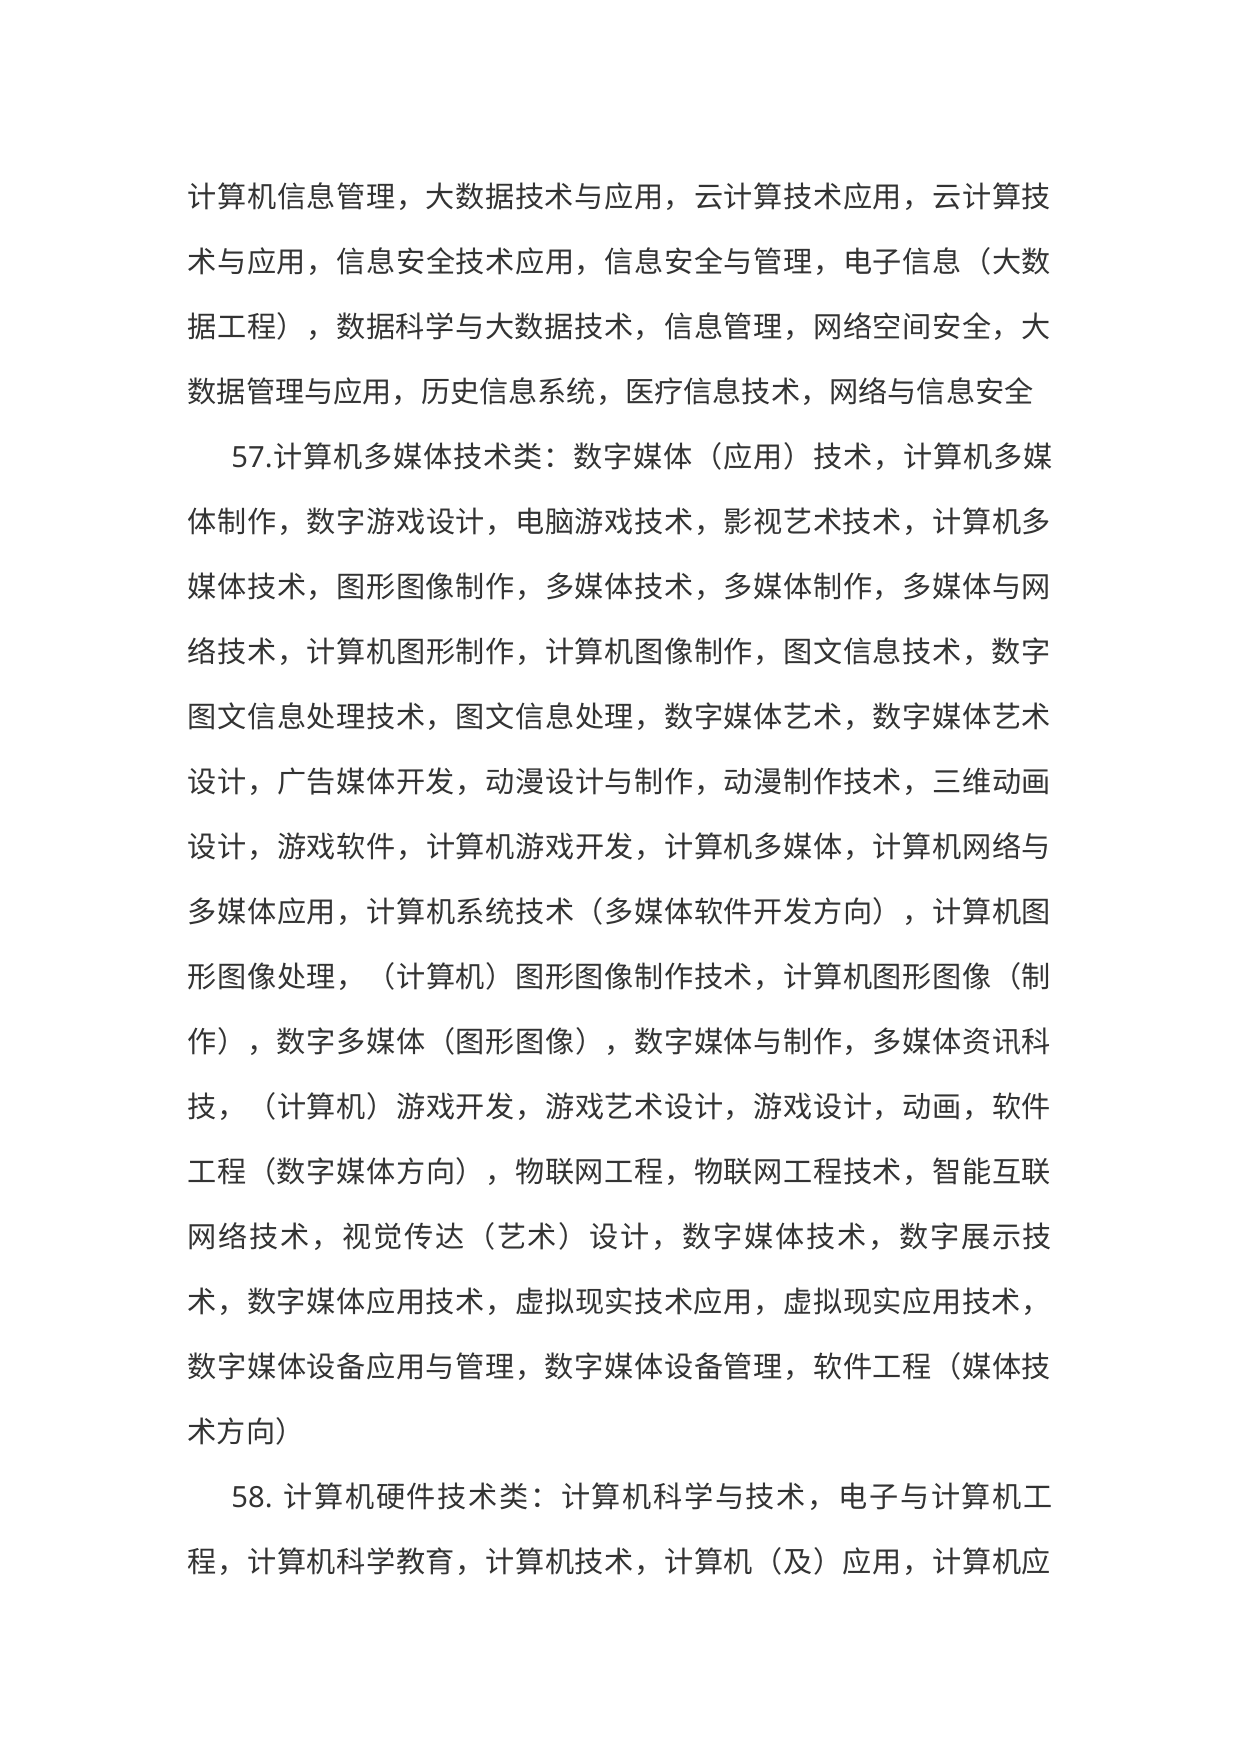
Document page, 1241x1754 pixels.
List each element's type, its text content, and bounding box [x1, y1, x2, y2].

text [187, 1462, 1053, 1592]
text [187, 162, 1053, 422]
text 57.计算机多媒体技术类：数字媒体（应用）技术，计算机多媒体制作，数字游戏设计，电脑游戏技术，影视艺术技术，计算机多媒体技术，图形图像制作，多媒体技术，多媒体制作，多媒体与网络技术，计算机图形制作，计算机图像制作，图文信息技术，数字图文信息处理技术，图文信息处理，数字媒体艺术，数字媒体艺术设计，广告媒体开发，动漫设计与制作，动漫制作技术，三维动画设计，游戏软件，计算机游戏开发，计算机多媒体，计算机网络与多媒体应用，计算机系统技术（多媒体软件开发方向），计算机图形图像处理，（计算机）图形图像制作技术，计算机图形图像（制作），数字多媒体（图形图像），数字媒体与制作，多媒体资讯科技，（计算机）游戏开发，游戏艺术设计，游戏设计，动画，软件工程（数字媒体方向），物联网工程，物联网工程技术，智能互联网络技术，视觉传达（艺术）设计，数字媒体技术，数字展示技术，数字媒体应用技术，虚拟现实技术应用，虚拟现实应用技术，数字媒体设备应用与管理，数字媒体设备管理，软件工程（媒体技术方向） [187, 422, 1053, 1462]
